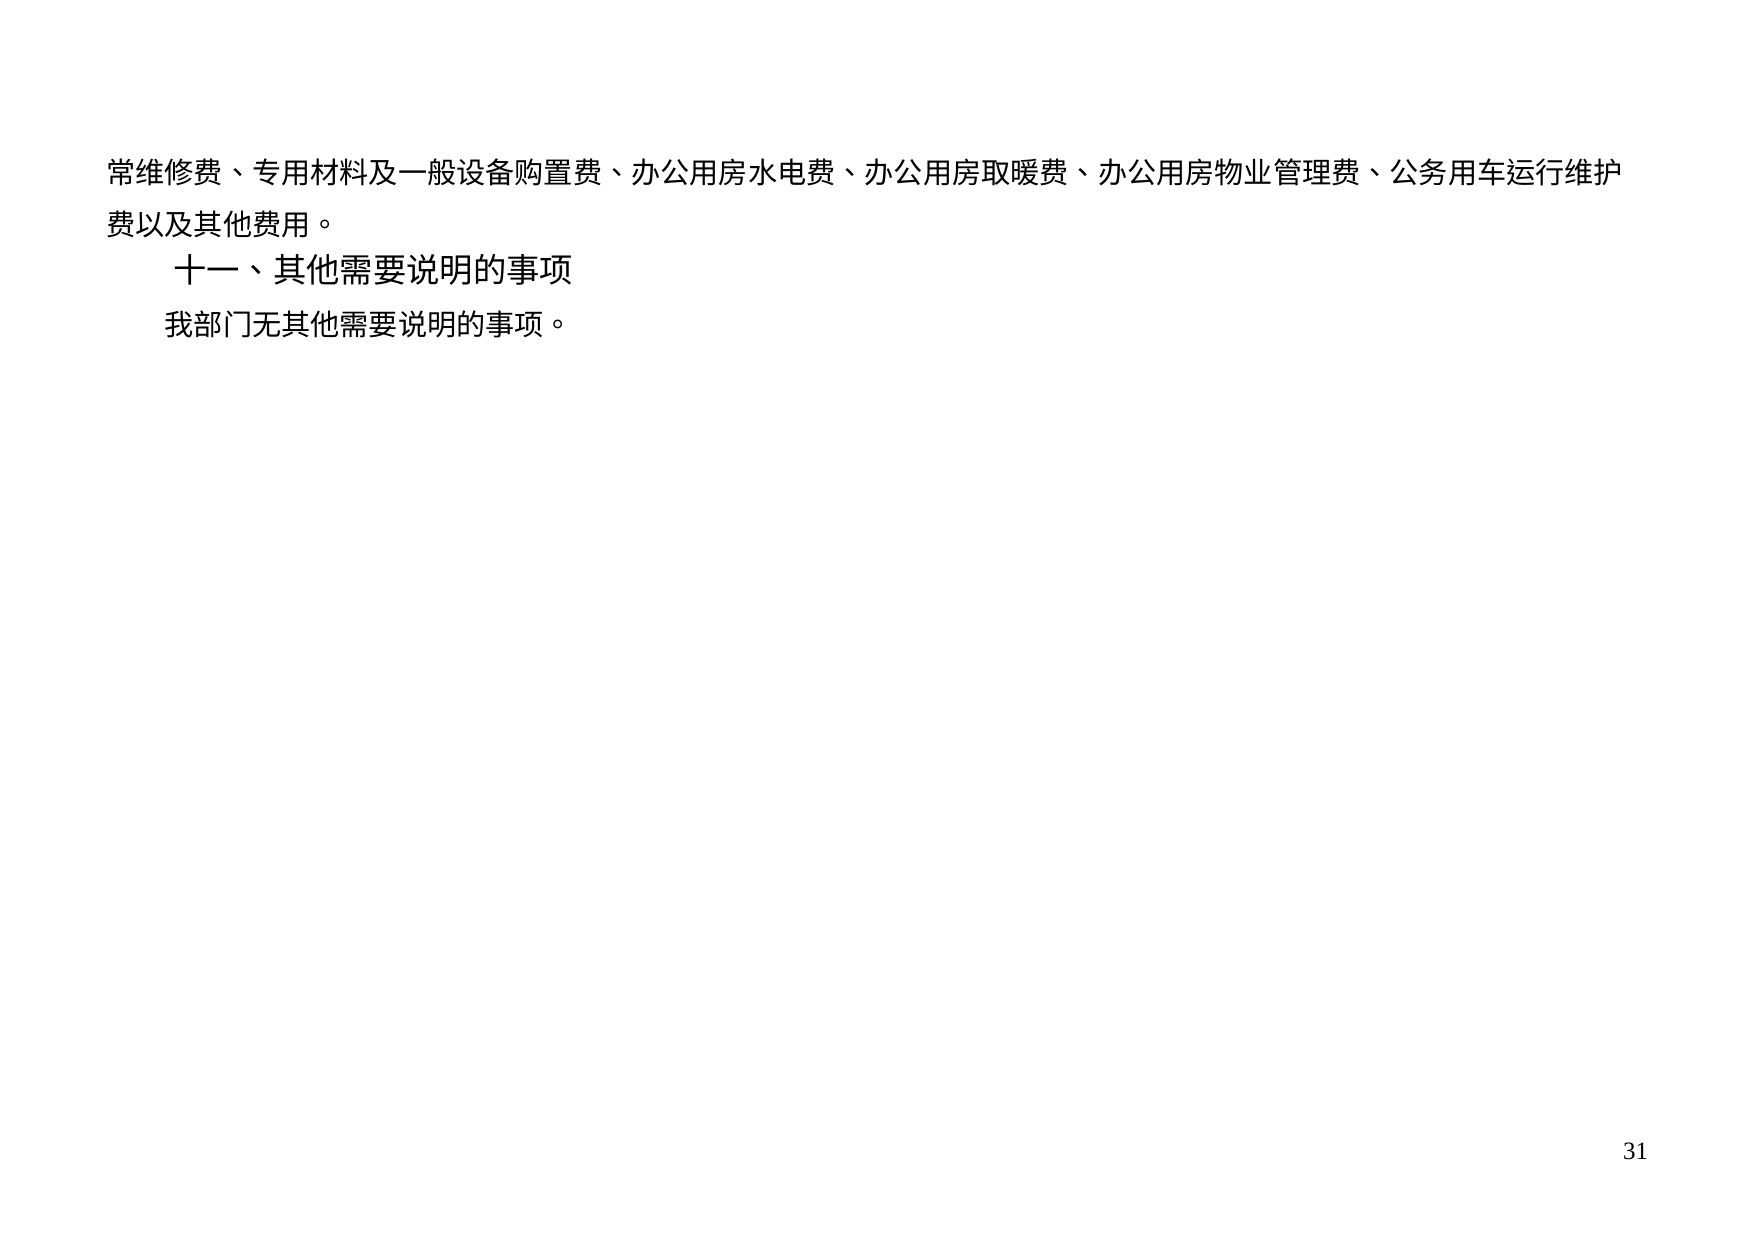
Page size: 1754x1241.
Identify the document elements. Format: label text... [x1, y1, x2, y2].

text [106, 142, 1648, 246]
text 我部门无其他需要说明的事项。 [106, 293, 1648, 346]
text 十一、其他需要说明的事项 [106, 247, 1648, 292]
